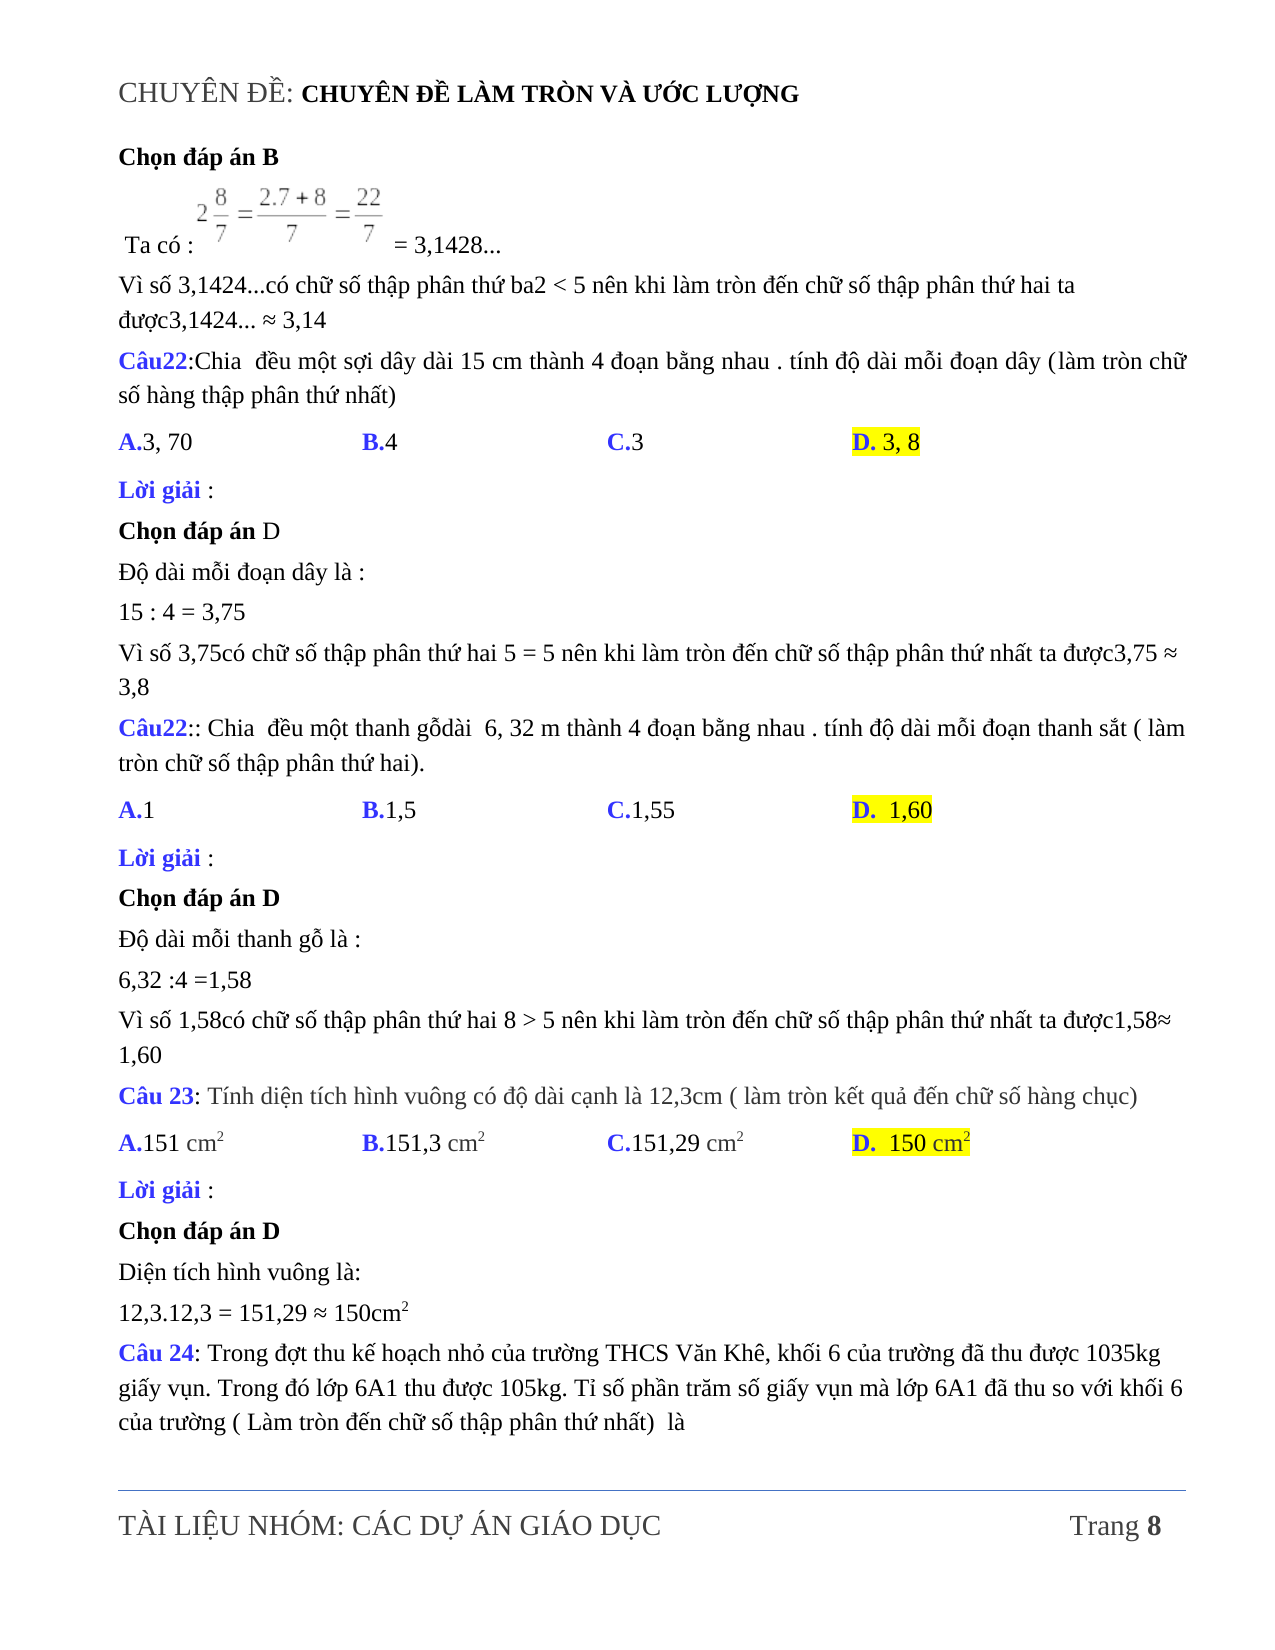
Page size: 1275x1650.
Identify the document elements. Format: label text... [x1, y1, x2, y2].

table_header B.151,3 cm2 [351, 1121, 595, 1169]
table_header B.4 [351, 421, 595, 469]
table_header C.1,55 [595, 789, 841, 836]
text Độ dài mỗi thanh gỗ là : [118, 924, 1186, 953]
text Vì số 1,58có chữ số thập phân thứ hai 8 > 5 nên khi làm tròn đến chữ số thập phân thứ nhất ta được1,58≈ 1,60 [118, 1006, 1186, 1069]
table_header D. 1,60 [841, 789, 1082, 836]
table_header A.3, 70 [107, 421, 351, 469]
text Lời giải : [118, 475, 1186, 504]
table_header C.3 [595, 421, 841, 469]
text Chọn đáp án B [118, 142, 1186, 171]
text Vì số 3,75có chữ số thập phân thứ hai 5 = 5 nên khi làm tròn đến chữ số thập phân thứ nhất ta được3,75 ≈ 3,8 [118, 638, 1186, 701]
text 15 : 4 = 3,75 [118, 597, 1186, 626]
text Câu 23: Tính diện tích hình vuông có độ dài cạnh là 12,3cm ( làm tròn kết quả đến chữ số hàng chục) [118, 1081, 1186, 1109]
text Độ dài mỗi đoạn dây là : [118, 557, 1186, 585]
text 12,3.12,3 = 151,29 ≈ 150cm2 [118, 1298, 1186, 1327]
text Diện tích hình vuông là: [118, 1257, 1186, 1286]
table_header A.1 [107, 789, 351, 836]
text Lời giải : [118, 843, 1186, 871]
text Lời giải : [118, 1176, 1186, 1204]
text Ta có : = 3,1428... [118, 183, 1186, 258]
table_header B.1,5 [351, 789, 595, 836]
text Vì số 3,1424...có chữ số thập phân thứ ba2 < 5 nên khi làm tròn đến chữ số thập phân thứ hai ta được3,1424... ≈ 3,14 [118, 271, 1186, 334]
text 6,32 :4 =1,58 [118, 965, 1186, 993]
text Chọn đáp án D [118, 883, 1186, 912]
text Chọn đáp án D [118, 516, 1186, 544]
text Câu 24: Trong đợt thu kế hoạch nhỏ của trường THCS Văn Khê, khối 6 của trường đã thu được 1035kg giấy vụn. Trong đó lớp 6A1 thu được 105kg. Tỉ số phần trăm số giấy vụn mà lớp 6A1 đã thu so với khối 6 của trường ( Làm tròn đến chữ số thập phân thứ nhất) là [118, 1338, 1186, 1436]
table_header D. 3, 8 [841, 421, 1082, 469]
text Câu22:Chia đều một sợi dây dài 15 cm thành 4 đoạn bằng nhau . tính độ dài mỗi đoạn dây (làm tròn chữ số hàng thập phân thứ nhất) [118, 346, 1186, 409]
text Chọn đáp án D [118, 1216, 1186, 1245]
table_header A.151 cm2 [107, 1121, 351, 1169]
table_header C.151,29 cm2 [595, 1121, 841, 1169]
table_header D. 150 cm2 [841, 1121, 1082, 1169]
text Câu22:: Chia đều một thanh gỗdài 6, 32 m thành 4 đoạn bằng nhau . tính độ dài mỗi đoạn thanh sắt ( làm tròn chữ số thập phân thứ hai). [118, 713, 1186, 776]
